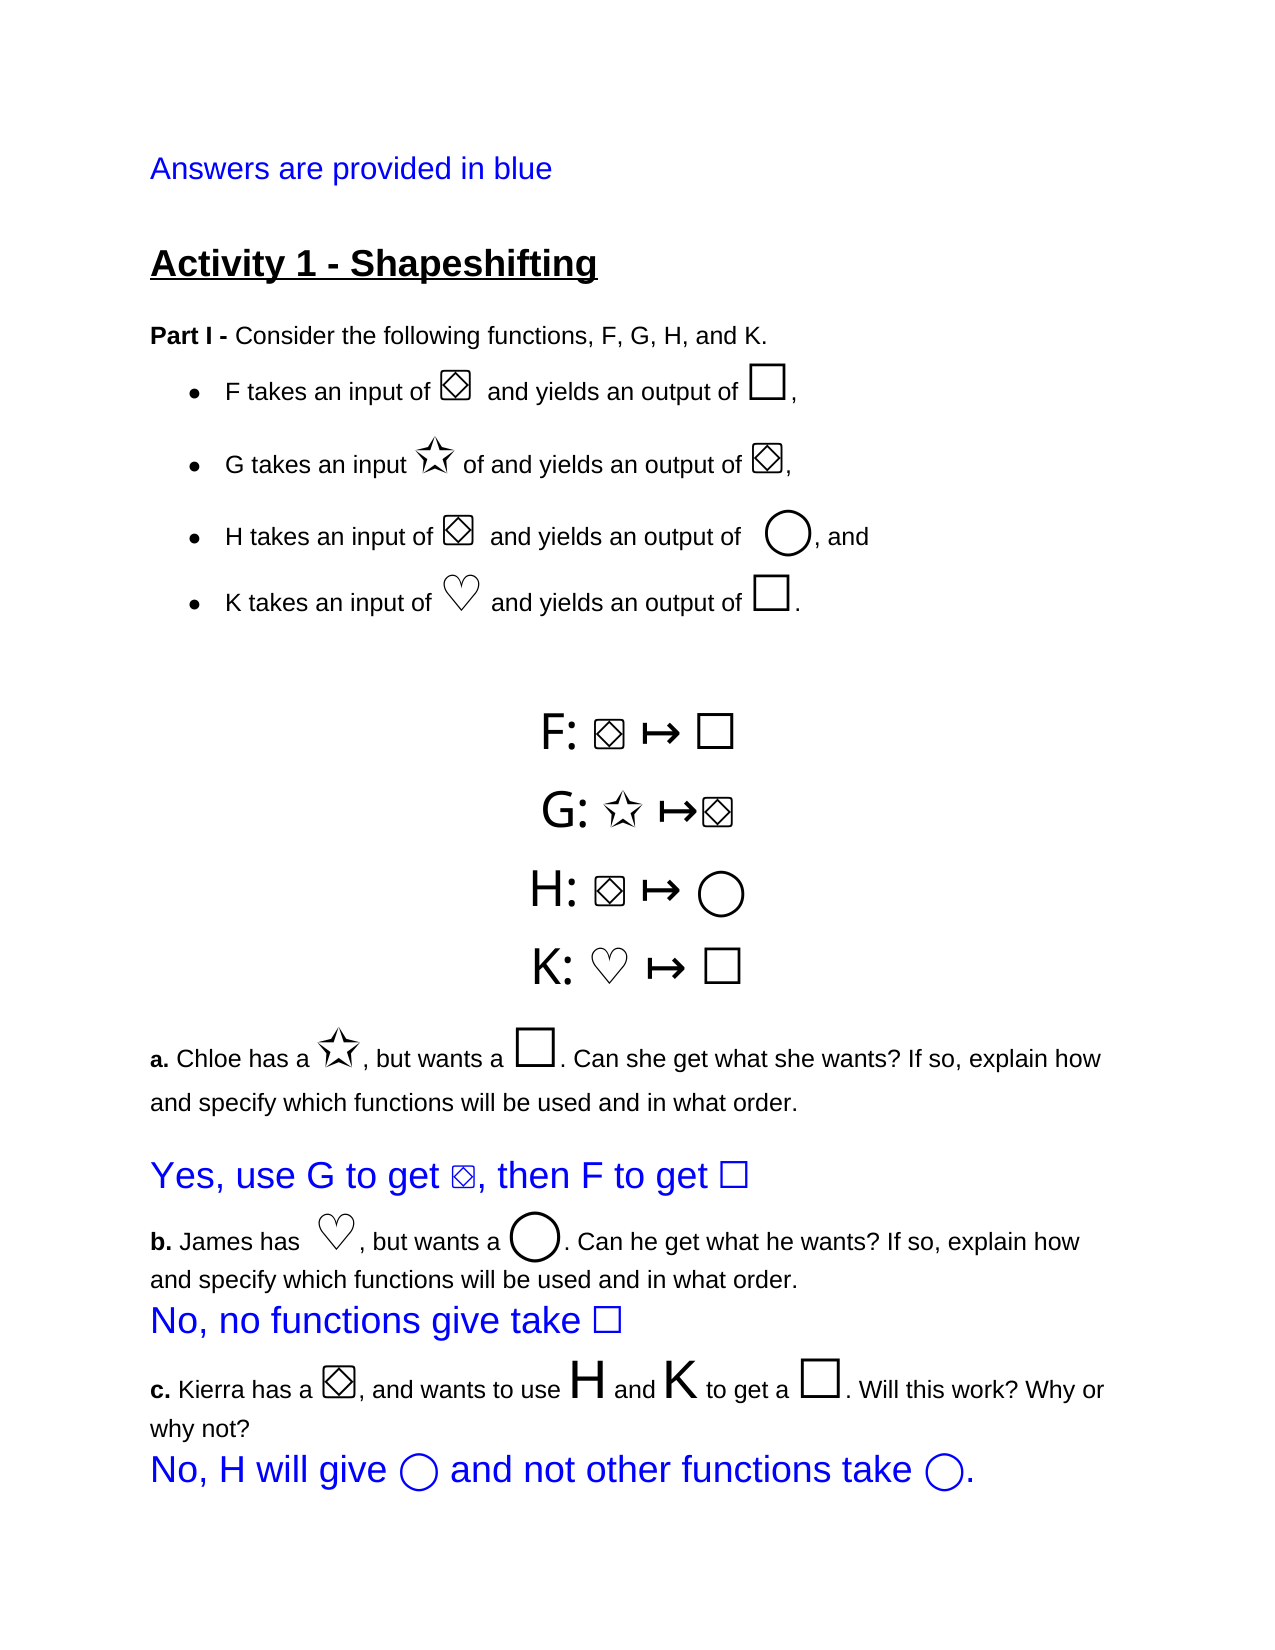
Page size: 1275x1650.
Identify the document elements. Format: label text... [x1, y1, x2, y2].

text F: ⛋ ↦ ☐ [150, 696, 1125, 764]
list H takes an input of ⛋ and yields an output of ◯, and [187, 498, 1125, 556]
text c. Kierra has a ⛋, and wants to use H and K to get a ☐. Will this work? Why or why not? [150, 1347, 1125, 1443]
text K: ♡ ↦ ☐ [150, 931, 1125, 999]
list K takes an input of ♡ and yields an output of ☐. [187, 564, 1125, 622]
text Answers are provided in blue [150, 150, 1125, 186]
list G takes an input ✩ of and yields an output of ⛋, [187, 420, 1125, 488]
text Activity 1 - Shapeshifting [150, 241, 1125, 284]
text a. Chloe has a ✩, but wants a ☐. Can she get what she wants? If so, explain how and specify which functions will be used and in what order. [150, 1009, 1125, 1116]
text Yes, use G to get ⛋, then F to get ☐ [150, 1153, 1125, 1197]
text G: ✩ ↦⛋ [150, 774, 1125, 843]
text H: ⛋ ↦ ◯ [150, 853, 1125, 921]
list F takes an input of ⛋ and yields an output of ☐, [187, 354, 1125, 411]
text Part I - Consider the following functions, F, G, H, and K. [150, 321, 1125, 349]
text b. James has ♡, but wants a ◯. Can he get what he wants? If so, explain how and specify which functions will be used and in what order. [150, 1203, 1125, 1294]
text No, no functions give take ☐ [150, 1298, 1125, 1341]
text No, H will give ◯ and not other functions take ◯. [150, 1447, 1125, 1490]
